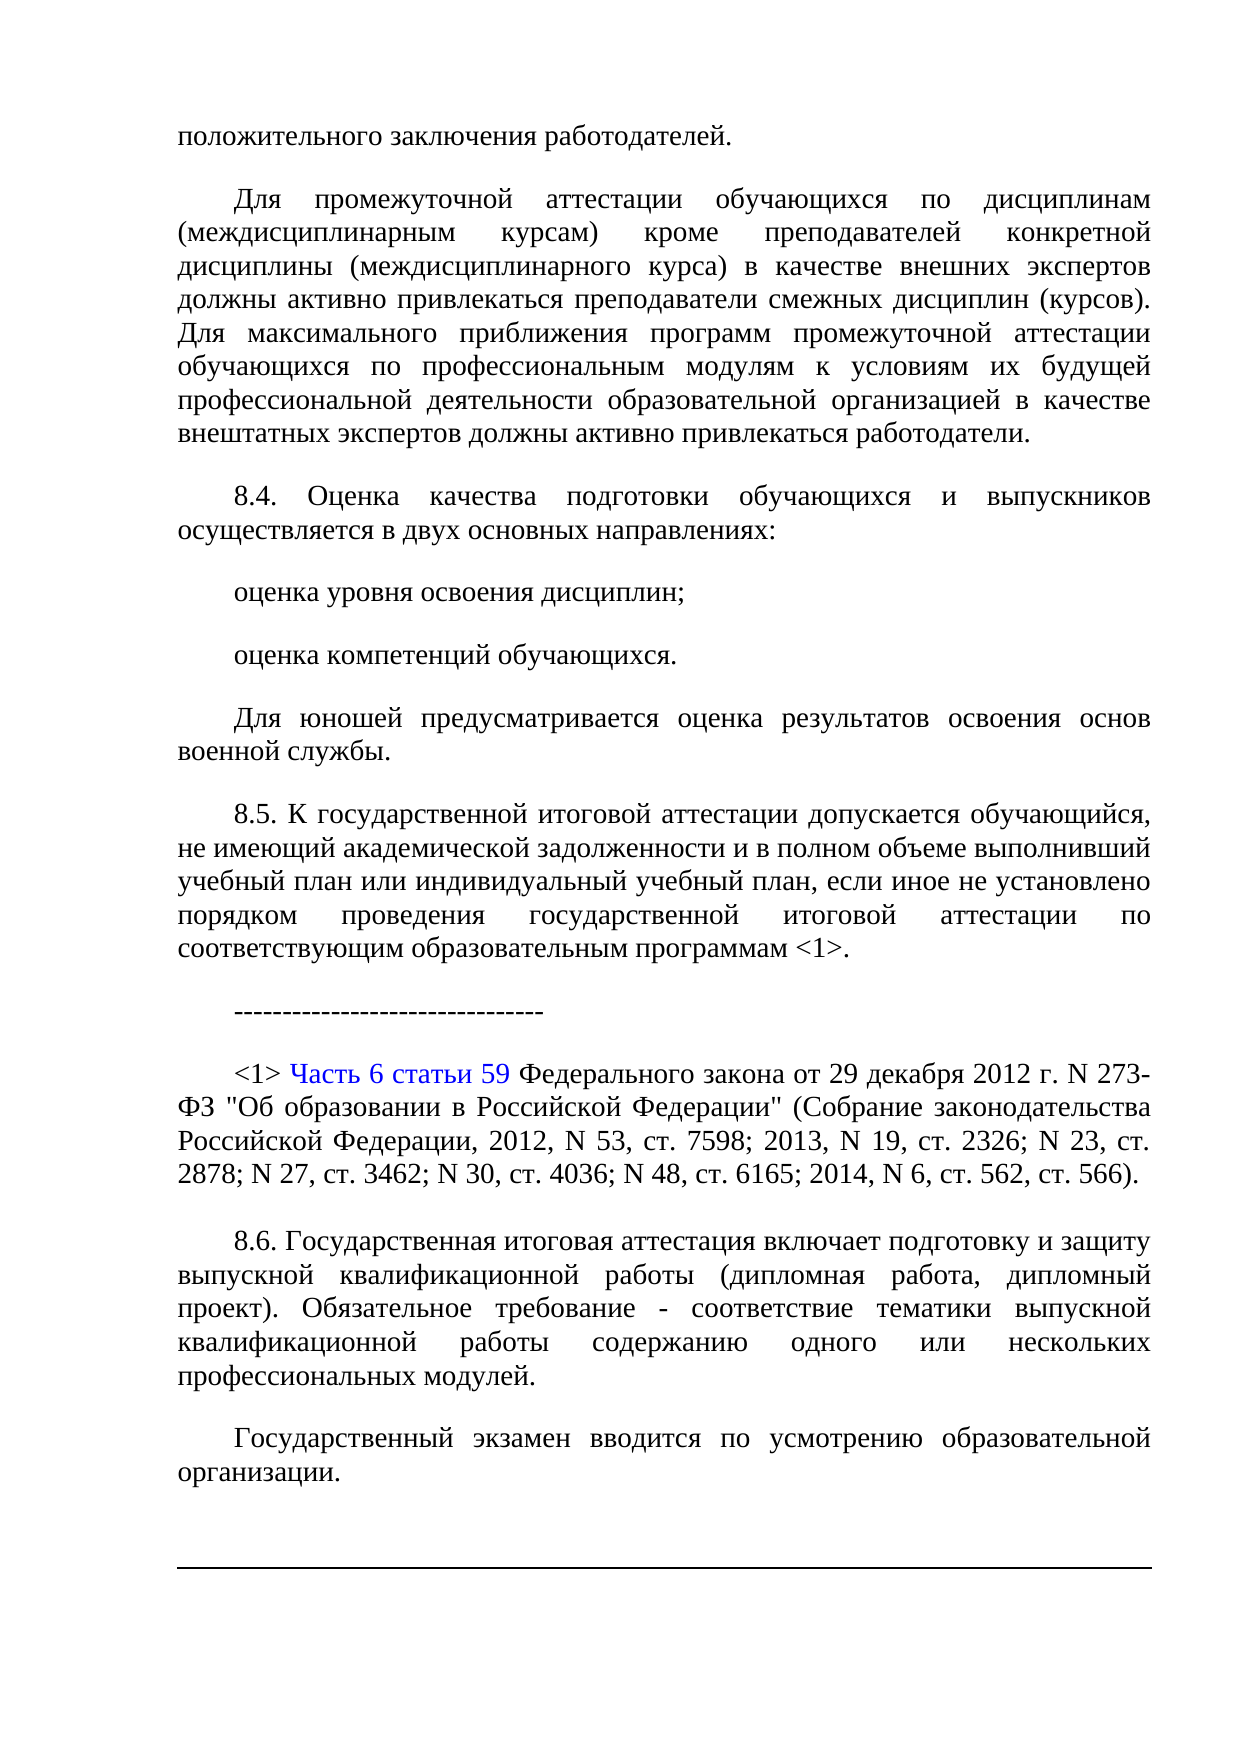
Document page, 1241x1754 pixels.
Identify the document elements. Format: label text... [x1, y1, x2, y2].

text 8.6. Государственная итоговая аттестация включает подготовку и защиту выпускной квалификационной работы (дипломная работа, дипломный проект). Обязательное требование - соответствие тематики выпускной квалификационной работы содержанию одного или нескольких профессиональных модулей. [177, 1223, 1152, 1391]
text 8.4. Оценка качества подготовки обучающихся и выпускников осуществляется в двух основных направлениях: [177, 478, 1152, 545]
text оценка компетенций обучающихся. [177, 637, 1152, 671]
text 8.5. К государственной итоговой аттестации допускается обучающийся, не имеющий академической задолженности и в полном объеме выполнивший учебный план или индивидуальный учебный план, если иное не установлено порядком проведения государственной итоговой аттестации по соответствующим образовательным программам <1>. [177, 796, 1152, 964]
text оценка уровня освоения дисциплин; [177, 574, 1152, 608]
text <1> Часть 6 статьи 59 Федерального закона от 29 декабря 2012 г. N 273-ФЗ "Об образовании в Российской Федерации" (Собрание законодательства Российской Федерации, 2012, N 53, ст. 7598; 2013, N 19, ст. 2326; N 23, ст. 2878; N 27, ст. 3462; N 30, ст. 4036; N 48, ст. 6165; 2014, N 6, ст. 562, ст. 566). [177, 1056, 1152, 1190]
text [177, 118, 1152, 152]
text Государственный экзамен вводится по усмотрению образовательной организации. [177, 1420, 1152, 1487]
text Для промежуточной аттестации обучающихся по дисциплинам (междисциплинарным курсам) кроме преподавателей конкретной дисциплины (междисциплинарного курса) в качестве внешних экспертов должны активно привлекаться преподаватели смежных дисциплин (курсов). Для максимального приближения программ промежуточной аттестации обучающихся по профессиональным модулям к условиям их будущей профессиональной деятельности образовательной организацией в качестве внештатных экспертов должны активно привлекаться работодатели. [177, 181, 1152, 449]
text Для юношей предусматривается оценка результатов освоения основ военной службы. [177, 700, 1152, 767]
text -------------------------------- [177, 993, 1152, 1027]
